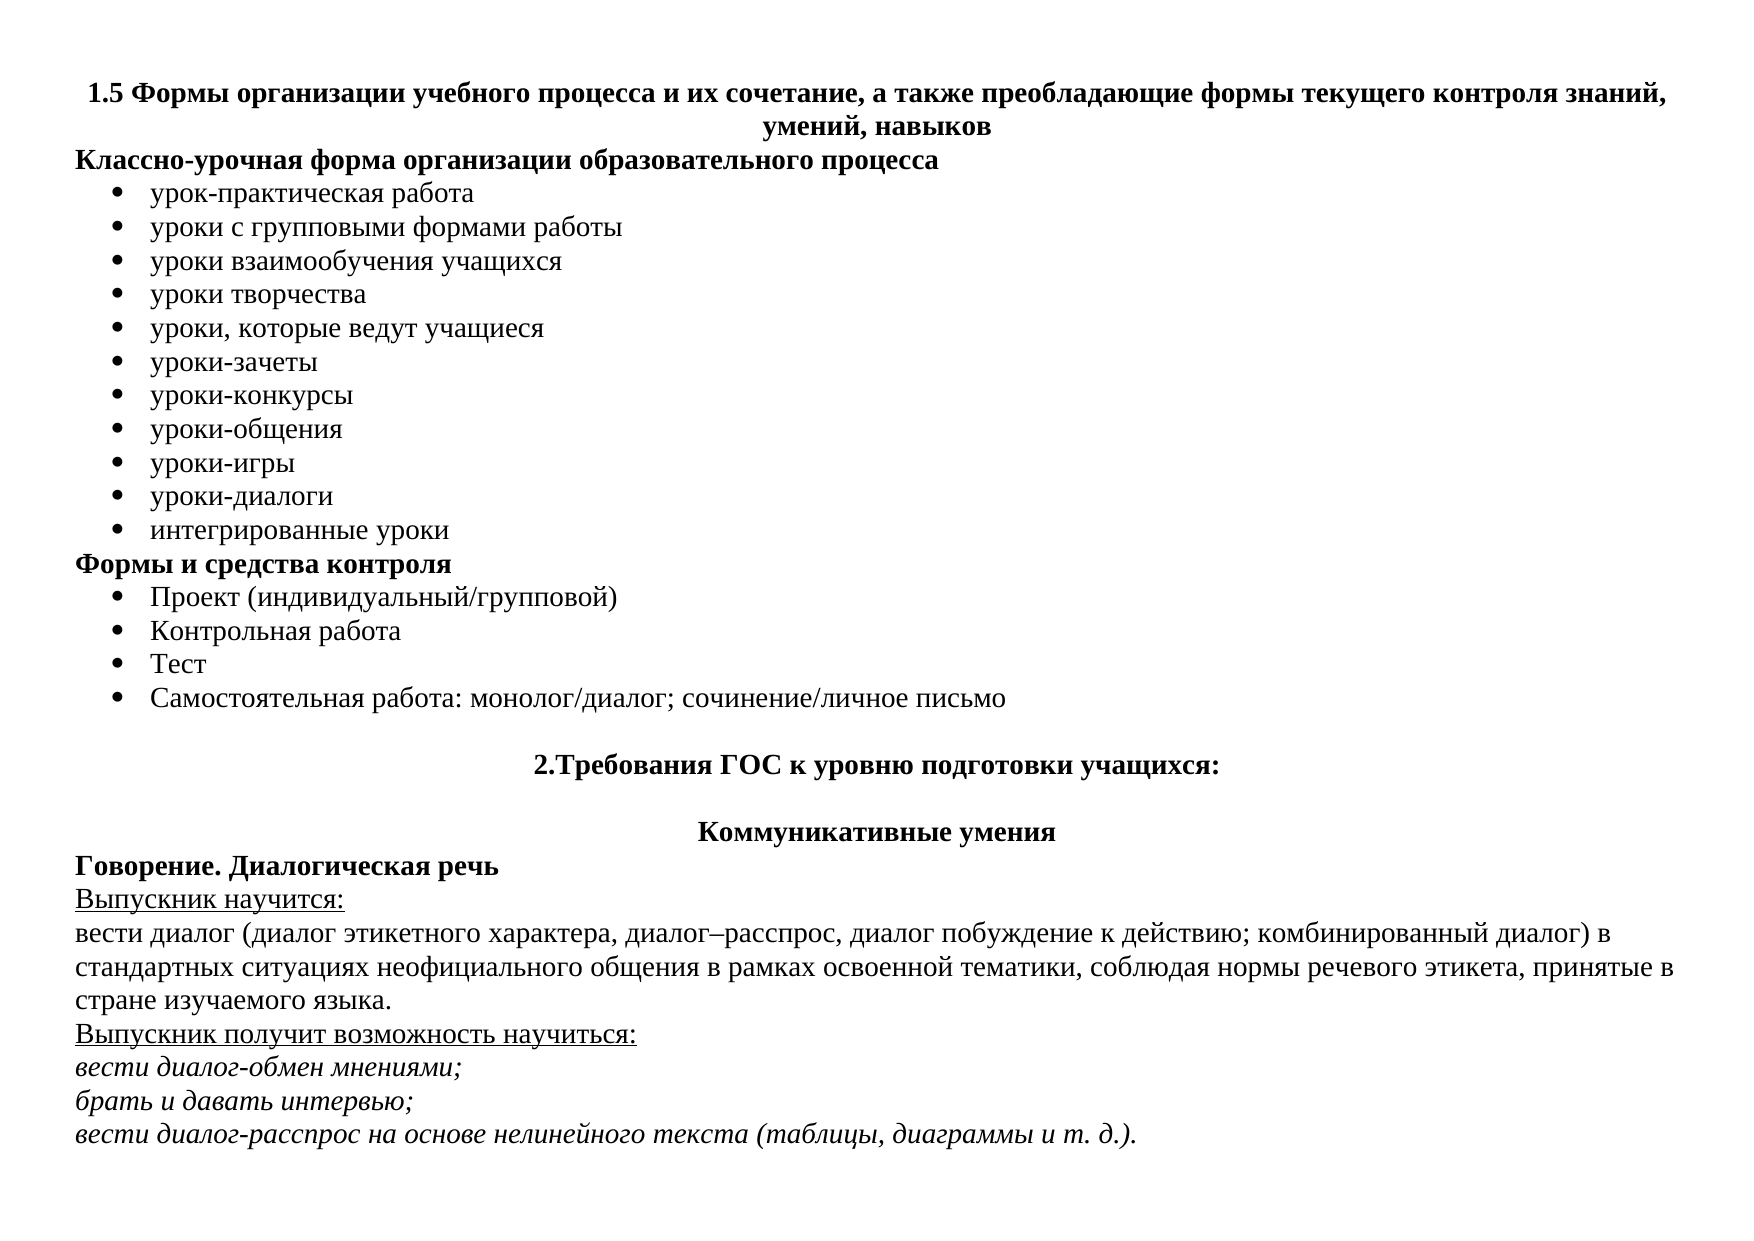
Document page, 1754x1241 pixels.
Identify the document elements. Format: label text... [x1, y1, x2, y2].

text Классно-урочная форма организации образовательного процесса [75, 142, 1679, 176]
list уроки-общения [112, 411, 1679, 445]
text вести диалог (диалог этикетного характера, диалог–расспрос, диалог побуждение к действию; комбинированный диалог) в стандартных ситуациях неофициального общения в рамках освоенной тематики, соблюдая нормы речевого этикета, принятые в стране изучаемого языка. [75, 915, 1679, 1016]
text 2.Требования ГОС к уровню подготовки учащихся: [75, 747, 1679, 781]
text Говорение. Диалогическая речь [75, 848, 1679, 882]
list Самостоятельная работа: монолог/диалог; сочинение/личное письмо [112, 680, 1679, 714]
list урок-практическая работа [112, 176, 1679, 209]
list уроки, которые ведут учащиеся [112, 310, 1679, 344]
list уроки творчества [112, 277, 1679, 310]
list уроки-игры [112, 445, 1679, 478]
text вести диалог-расспрос на основе нелинейного текста (таблицы, диаграммы и т. д.). [75, 1116, 1679, 1150]
text 1.5 Формы организации учебного процесса и их сочетание, а также преобладающие формы текущего контроля знаний, умений, навыков [75, 75, 1679, 142]
list уроки с групповыми формами работы [112, 209, 1679, 243]
text Формы и средства контроля [75, 546, 1679, 579]
list уроки-зачеты [112, 344, 1679, 377]
list уроки взаимообучения учащихся [112, 243, 1679, 277]
list уроки-диалоги [112, 478, 1679, 512]
text брать и давать интервью; [75, 1083, 1679, 1116]
text вести диалог-обмен мнениями; [75, 1049, 1679, 1083]
text Выпускник получит возможность научиться: [75, 1016, 1679, 1049]
list Проект (индивидуальный/групповой) [112, 579, 1679, 613]
list интегрированные уроки [112, 512, 1679, 546]
text Выпускник научится: [75, 882, 1679, 915]
list Контрольная работа [112, 613, 1679, 647]
list Тест [112, 647, 1679, 680]
list уроки-конкурсы [112, 377, 1679, 411]
text Коммуникативные умения [75, 814, 1679, 848]
